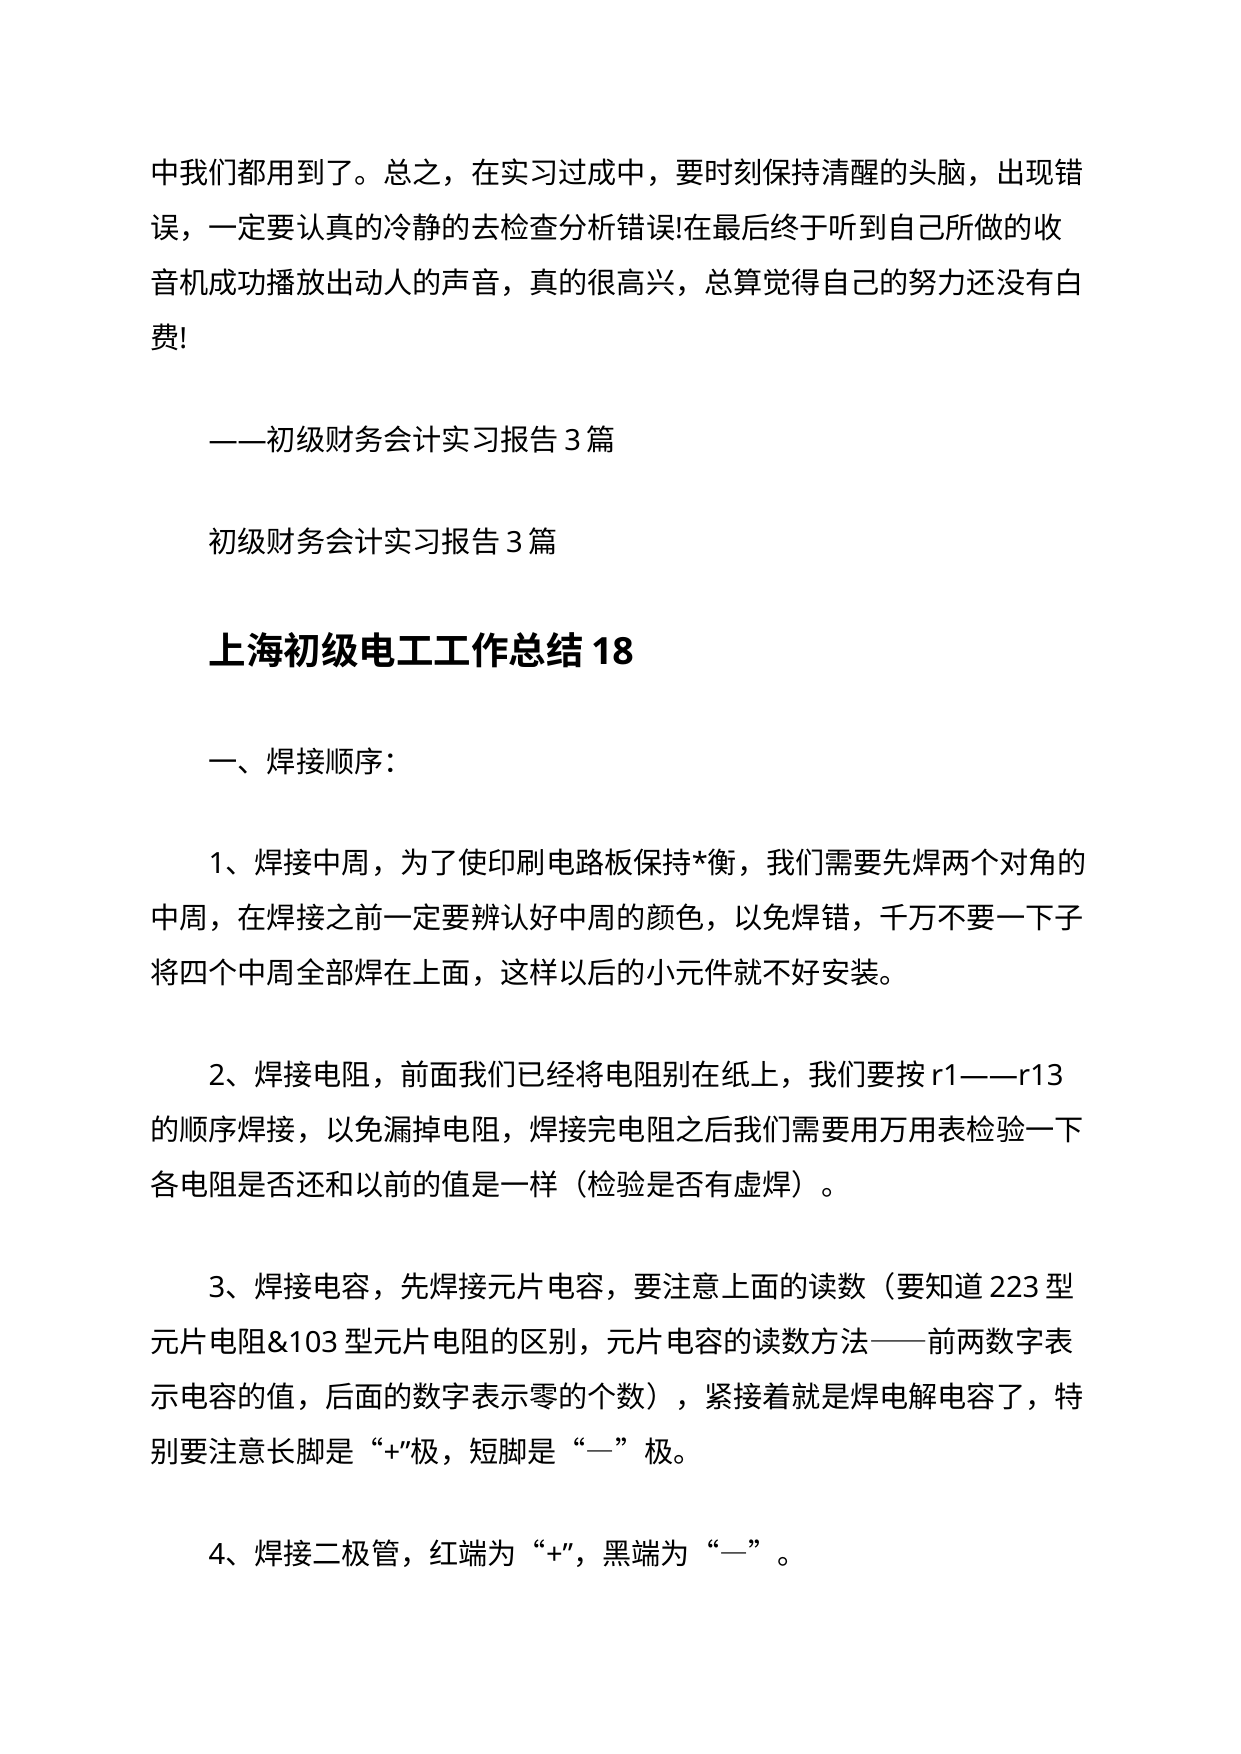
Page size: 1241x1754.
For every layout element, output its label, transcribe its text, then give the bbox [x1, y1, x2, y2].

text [150, 150, 1090, 357]
text 2、焊接电阻，前面我们已经将电阻别在纸上，我们要按r1——r13的顺序焊接，以免漏掉电阻，焊接完电阻之后我们需要用万用表检验一下各电阻是否还和以前的值是一样（检验是否有虚焊）。 [150, 1052, 1090, 1204]
text 4、焊接二极管，红端为“+”，黑端为“—”。 [150, 1530, 1090, 1573]
text 初级财务会计实习报告3篇 [150, 519, 1090, 561]
text 上海初级电工工作总结18 [150, 621, 1090, 675]
text ——初级财务会计实习报告3篇 [150, 417, 1090, 459]
text 一、焊接顺序： [150, 738, 1090, 781]
text 3、焊接电容，先焊接元片电容，要注意上面的读数（要知道223型元片电阻&103型元片电阻的区别，元片电容的读数方法——前两数字表示电容的值，后面的数字表示零的个数），紧接着就是焊电解电容了，特别要注意长脚是“+”极，短脚是“—”极。 [150, 1263, 1090, 1471]
text 1、焊接中周，为了使印刷电路板保持*衡，我们需要先焊两个对角的中周，在焊接之前一定要辨认好中周的颜色，以免焊错，千万不要一下子将四个中周全部焊在上面，这样以后的小元件就不好安装。 [150, 840, 1090, 992]
